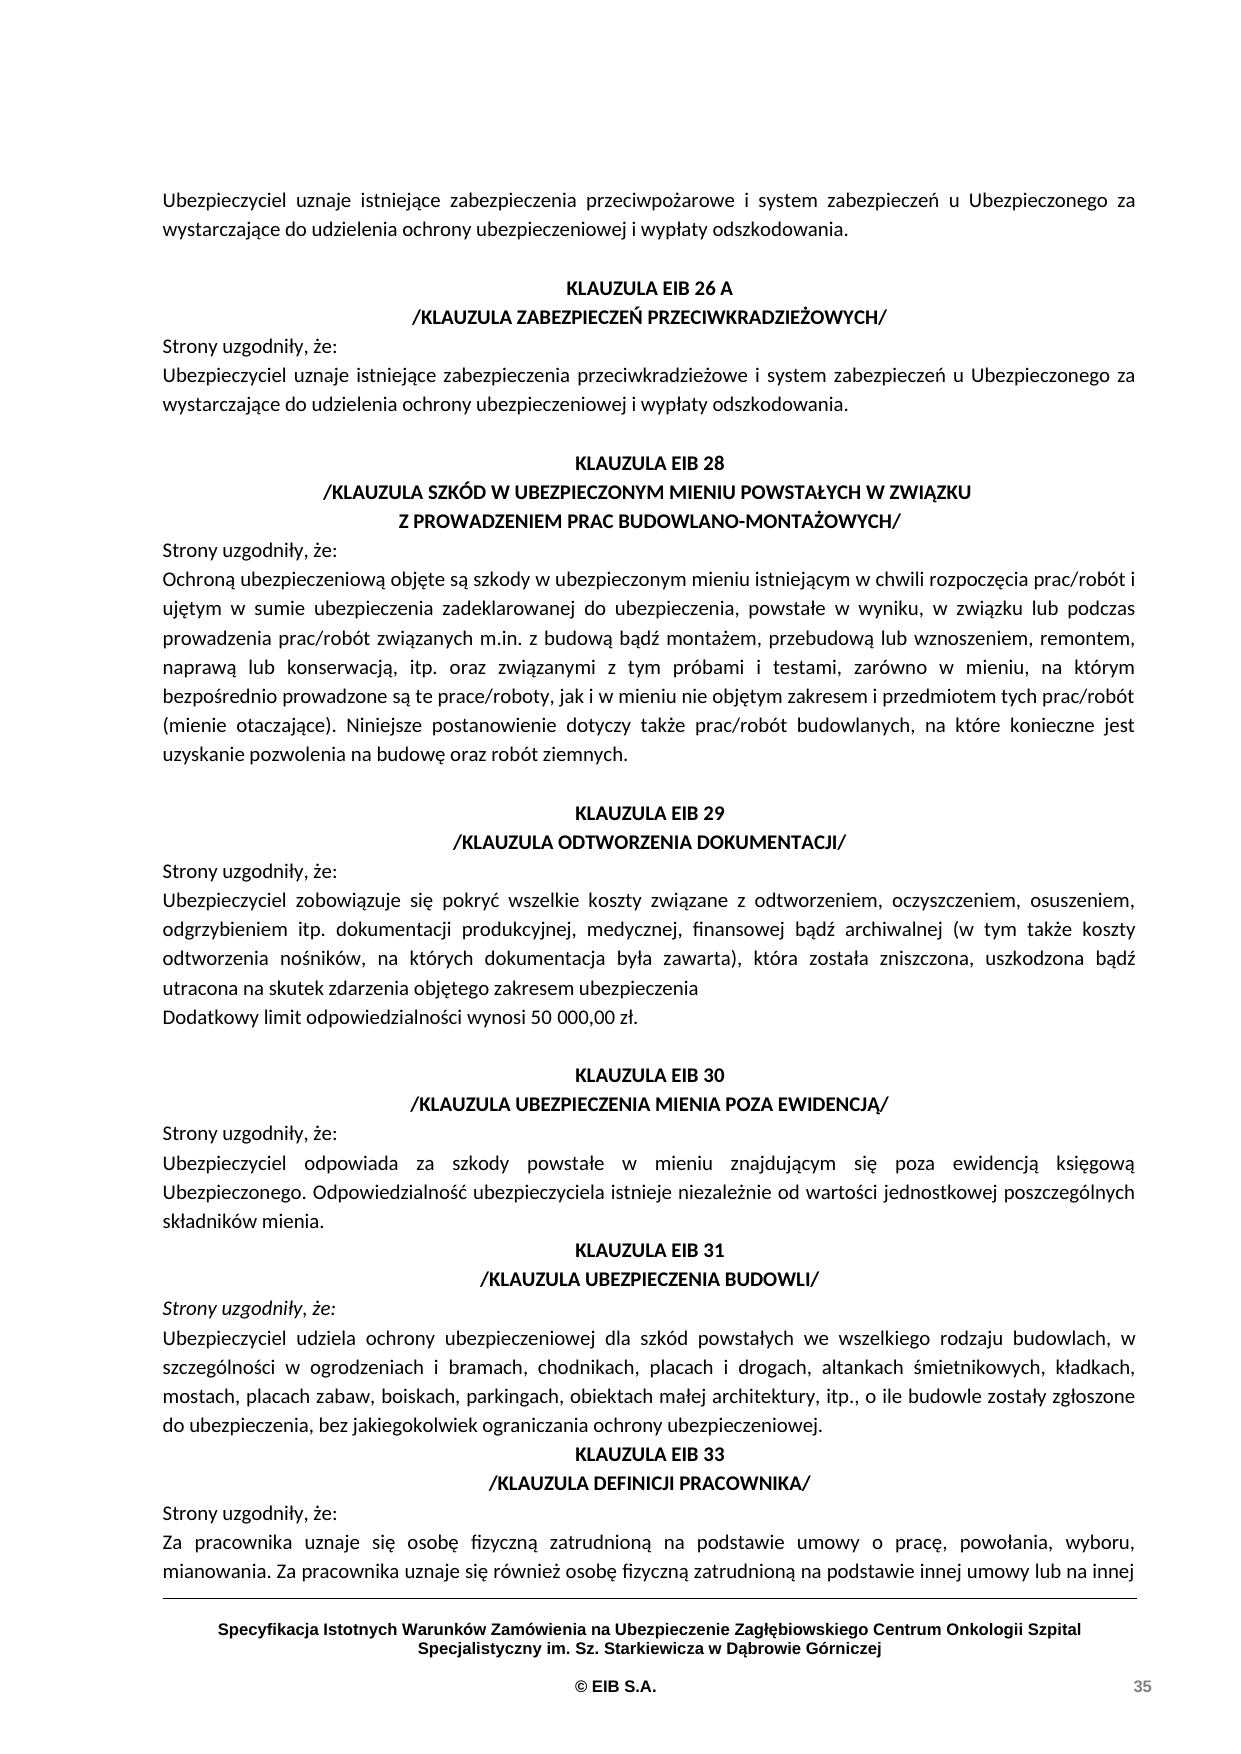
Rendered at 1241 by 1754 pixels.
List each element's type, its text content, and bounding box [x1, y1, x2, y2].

text Ubezpieczyciel udziela ochrony ubezpieczeniowej dla szkód powstałych we wszelkiego rodzaju budowlach, w szczególności w ogrodzeniach i bramach, chodnikach, placach i drogach, altankach śmietnikowych, kładkach, mostach, placach zabaw, boiskach, parkingach, obiektach małej architektury, itp., o ile budowle zostały zgłoszone do ubezpieczenia, bez jakiegokolwiek ograniczania ochrony ubezpieczeniowej. [162, 1325, 1137, 1438]
text Strony uzgodniły, że: [162, 858, 1137, 883]
text /KLAUZULA ZABEZPIECZEŃ PRZECIWKRADZIEŻOWYCH/ [162, 304, 1137, 329]
text KLAUZULA EIB 29 /KLAUZULA ODTWORZENIA DOKUMENTACJI/ [162, 800, 1137, 854]
text Ubezpieczyciel zobowiązuje się pokryć wszelkie koszty związane z odtworzeniem, oczyszczeniem, osuszeniem, odgrzybieniem itp. dokumentacji produkcyjnej, medycznej, finansowej bądź archiwalnej (w tym także koszty odtworzenia nośników, na których dokumentacja była zawarta), która została zniszczona, uszkodzona bądź utracona na skutek zdarzenia objętego zakresem ubezpieczenia [162, 887, 1137, 1000]
text Strony uzgodniły, że: [162, 537, 1137, 563]
text Strony uzgodniły, że: [162, 333, 1137, 358]
text Ubezpieczyciel uznaje istniejące zabezpieczenia przeciwpożarowe i system zabezpieczeń u Ubezpieczonego za wystarczające do udzielenia ochrony ubezpieczeniowej i wypłaty odszkodowania. [162, 187, 1137, 242]
text KLAUZULA EIB 28 /KLAUZULA SZKÓD W UBEZPIECZONYM MIENIU POWSTAŁYCH W ZWIĄZKU Z PROWADZENIEM PRAC BUDOWLANO-MONTAŻOWYCH/ [162, 450, 1137, 533]
text Strony uzgodniły, że: [162, 1296, 1137, 1321]
text Strony uzgodniły, że: [162, 1121, 1137, 1146]
text KLAUZULA EIB 26 A [162, 275, 1137, 300]
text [162, 1529, 1137, 1583]
text Ochroną ubezpieczeniową objęte są szkody w ubezpieczonym mieniu istniejącym w chwili rozpoczęcia prac/robót i ujętym w sumie ubezpieczenia zadeklarowanej do ubezpieczenia, powstałe w wyniku, w związku lub podczas prowadzenia prac/robót związanych m.in. z budową bądź montażem, przebudową lub wznoszeniem, remontem, naprawą lub konserwacją, itp. oraz związanymi z tym próbami i testami, zarówno w mieniu, na którym bezpośrednio prowadzone są te prace/roboty, jak i w mieniu nie objętym zakresem i przedmiotem tych prac/robót (mienie otaczające). Niniejsze postanowienie dotyczy także prac/robót budowlanych, na które konieczne jest uzyskanie pozwolenia na budowę oraz robót ziemnych. [162, 566, 1137, 767]
text Ubezpieczyciel odpowiada za szkody powstałe w mieniu znajdującym się poza ewidencją księgową Ubezpieczonego. Odpowiedzialność ubezpieczyciela istnieje niezależnie od wartości jednostkowej poszczególnych składników mienia. [162, 1150, 1137, 1233]
text KLAUZULA EIB 30 /KLAUZULA UBEZPIECZENIA MIENIA POZA EWIDENCJĄ/ [162, 1062, 1137, 1117]
text Strony uzgodniły, że: [162, 1500, 1137, 1525]
text Dodatkowy limit odpowiedzialności wynosi 50 000,00 zł. [162, 1004, 1137, 1029]
text KLAUZULA EIB 33 /KLAUZULA DEFINICJI PRACOWNIKA/ [162, 1441, 1137, 1496]
text Ubezpieczyciel uznaje istniejące zabezpieczenia przeciwkradzieżowe i system zabezpieczeń u Ubezpieczonego za wystarczające do udzielenia ochrony ubezpieczeniowej i wypłaty odszkodowania. [162, 362, 1137, 417]
text KLAUZULA EIB 31 /KLAUZULA UBEZPIECZENIA BUDOWLI/ [162, 1237, 1137, 1292]
